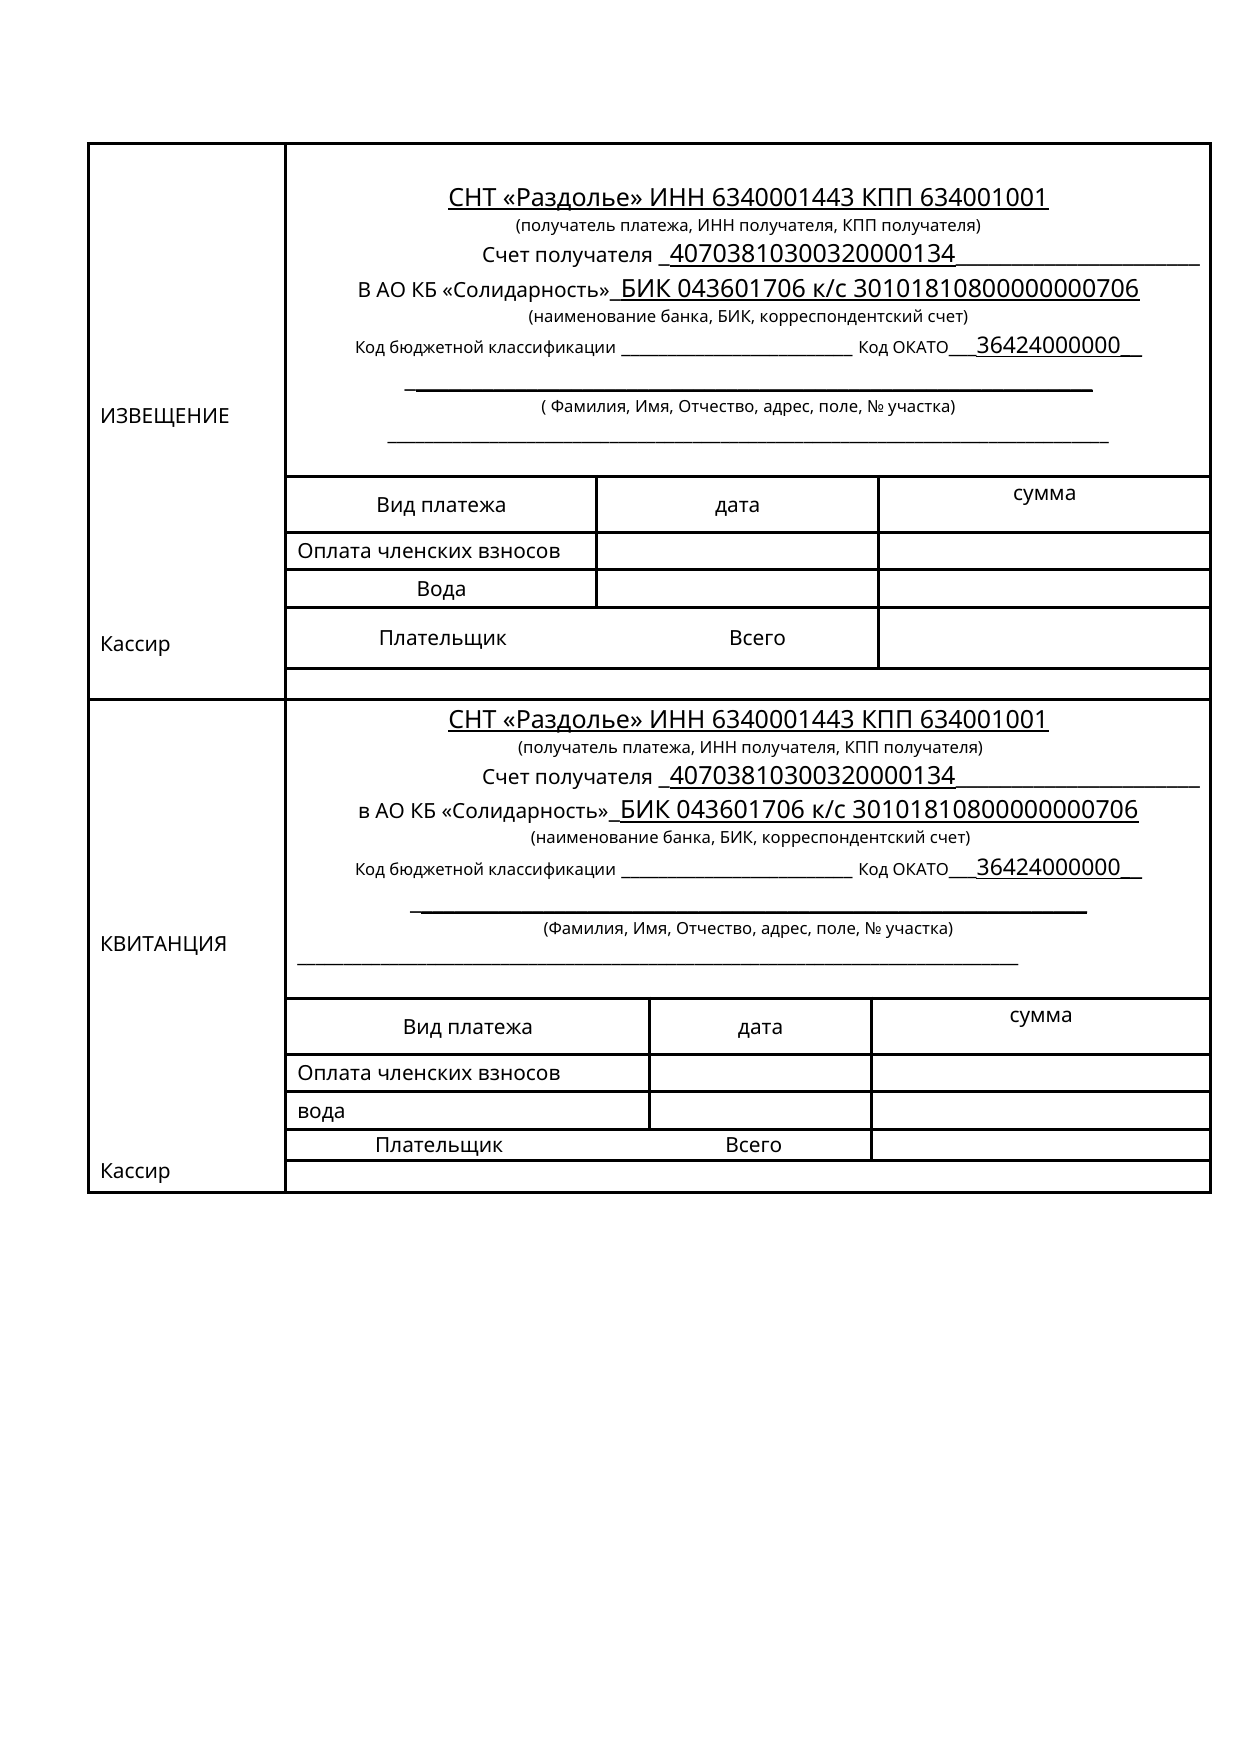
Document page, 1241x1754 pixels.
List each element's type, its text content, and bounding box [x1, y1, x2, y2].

table_cell Плательщик Всего [287, 609, 877, 667]
table_cell [880, 609, 1209, 667]
table_cell [651, 1056, 870, 1090]
table_header ИЗВЕЩЕНИЕ Кассир [90, 145, 284, 698]
table_cell сумма [880, 478, 1209, 531]
table_cell [873, 1056, 1209, 1090]
table_cell Вид платежа [287, 478, 595, 531]
table_header СНТ «Раздолье» ИНН 6340001443 КПП 634001001 (получатель платежа, ИНН получателя, КПП получателя) Счет получателя _40703810300320000134______________________ В АО КБ «Солидарность»_БИК 043601706 к/с 30101810800000000706 (наименование банка, БИК, корреспондентский счет) Код бюджетной классификации _________________________ Код ОКАТО___36424000000__ ______________________________________________________________ ( Фамилия, Имя, Отчество, адрес, поле, № участка) ______________________________________________________________________________ [287, 145, 1209, 475]
table_cell [287, 1162, 1209, 1191]
table_cell [651, 1093, 870, 1127]
table_cell [873, 1131, 1209, 1159]
table_cell Оплата членских взносов [287, 1056, 648, 1090]
table_cell [598, 571, 877, 606]
table_cell [598, 534, 877, 568]
table_cell СНТ «Раздолье» ИНН 6340001443 КПП 634001001 (получатель платежа, ИНН получателя, КПП получателя) Счет получателя _40703810300320000134______________________ в АО КБ «Солидарность»_БИК 043601706 к/с 30101810800000000706 (наименование банка, БИК, корреспондентский счет) Код бюджетной классификации _________________________ Код ОКАТО___36424000000__ _____________________________________________________________ (Фамилия, Имя, Отчество, адрес, поле, № участка) ______________________________________________________________________________ [287, 701, 1209, 997]
table_cell [880, 534, 1209, 568]
table_cell дата [598, 478, 877, 531]
table_cell [880, 571, 1209, 606]
table_cell КВИТАНЦИЯ Кассир [90, 701, 284, 1191]
table_cell Вода [287, 571, 595, 606]
table_cell Вид платежа [287, 1000, 648, 1052]
table_cell дата [651, 1000, 870, 1052]
table_cell Оплата членских взносов [287, 534, 595, 568]
table_cell сумма [873, 1000, 1209, 1052]
table_cell [873, 1093, 1209, 1127]
table_cell Плательщик Всего [287, 1131, 870, 1159]
table_cell [287, 670, 1209, 698]
table_cell вода [287, 1093, 648, 1127]
